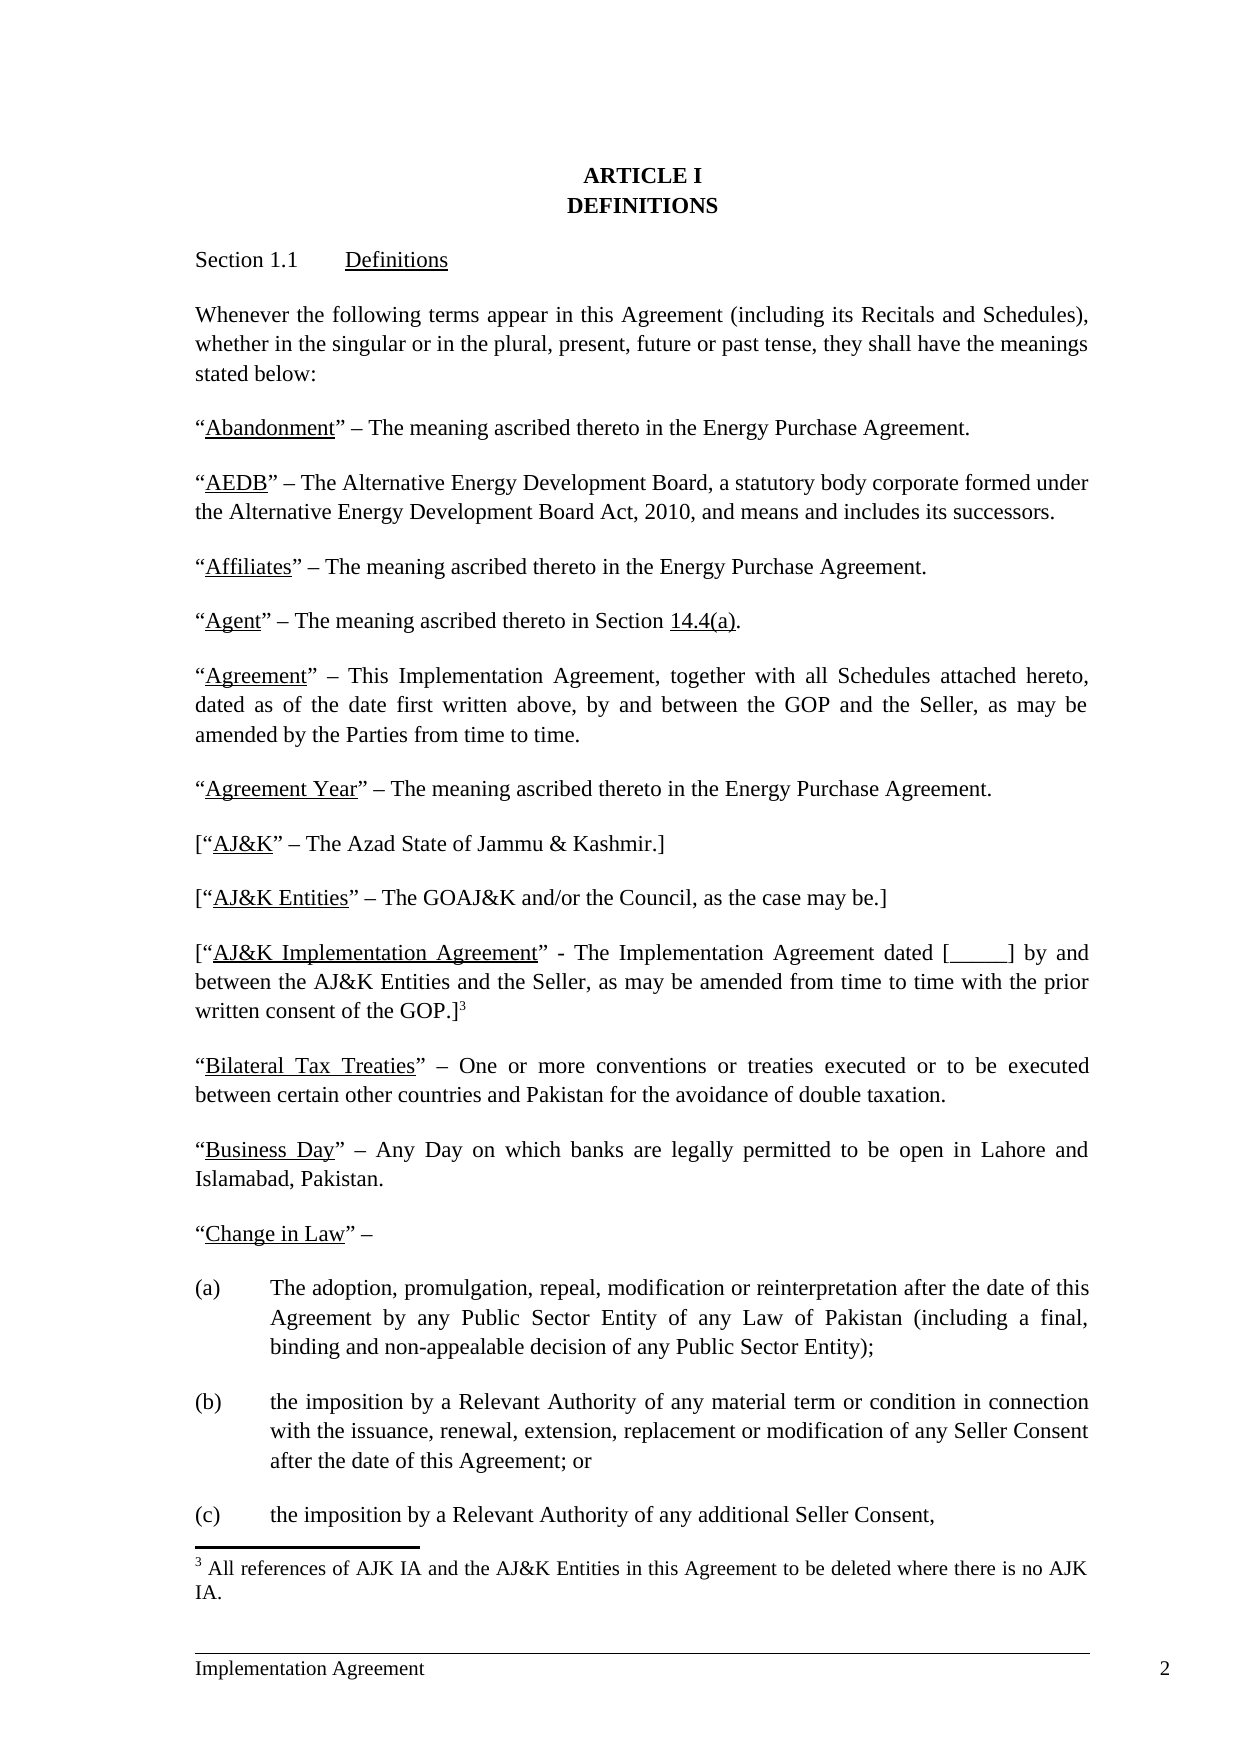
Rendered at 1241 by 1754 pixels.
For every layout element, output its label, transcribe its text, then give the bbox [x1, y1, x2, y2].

subtitle the imposition by a Relevant Authority of any additional Seller Consent, [195, 1501, 1090, 1528]
text “Abandonment” – The meaning ascribed thereto in the Energy Purchase Agreement. [195, 414, 1090, 441]
subtitle the imposition by a Relevant Authority of any material term or condition in connection with the issuance, renewal, extension, replacement or modification of any Seller Consent after the date of this Agreement; or [195, 1388, 1090, 1473]
text Whenever the following terms appear in this Agreement (including its Recitals and Schedules), whether in the singular or in the plural, present, future or past tense, they shall have the meanings stated below: [195, 301, 1090, 386]
subtitle DEFINITIONS [195, 162, 1090, 218]
text “Business Day” – Any Day on which banks are legally permitted to be open in Lahore and Islamabad, Pakistan. [195, 1136, 1090, 1192]
text “Affiliates” – The meaning ascribed thereto in the Energy Purchase Agreement. [195, 553, 1090, 579]
subtitle The adoption, promulgation, repeal, modification or reinterpretation after the date of this Agreement by any Public Sector Entity of any Law of Pakistan (including a final, binding and non-appealable decision of any Public Sector Entity); [195, 1274, 1090, 1360]
text [“AJ&K Entities” – The GOAJ&K and/or the Council, as the case may be.] [195, 884, 1090, 911]
text “Agreement Year” – The meaning ascribed thereto in the Energy Purchase Agreement. [195, 775, 1090, 802]
text “Agent” – The meaning ascribed thereto in Section 14.4(a). [195, 607, 1090, 634]
subtitle Section 1.1 Definitions [195, 246, 1090, 273]
text [“AJ&K Implementation Agreement” - The Implementation Agreement dated [_____] by and between the AJ&K Entities and the Seller, as may be amended from time to time with the prior written consent of the GOP.] [195, 939, 1090, 1024]
text [“AJ&K” – The Azad State of Jammu & Kashmir.] [195, 830, 1090, 856]
text “AEDB” – The Alternative Energy Development Board, a statutory body corporate formed under the Alternative Energy Development Board Act, 2010, and means and includes its successors. [195, 469, 1090, 525]
text “Change in Law” – [195, 1220, 1090, 1246]
text “Bilateral Tax Treaties” – One or more conventions or treaties executed or to be executed between certain other countries and Pakistan for the avoidance of double taxation. [195, 1052, 1090, 1108]
text “Agreement” – This Implementation Agreement, together with all Schedules attached hereto, dated as of the date first written above, by and between the GOP and the Seller, as may be amended by the Parties from time to time. [195, 662, 1090, 747]
